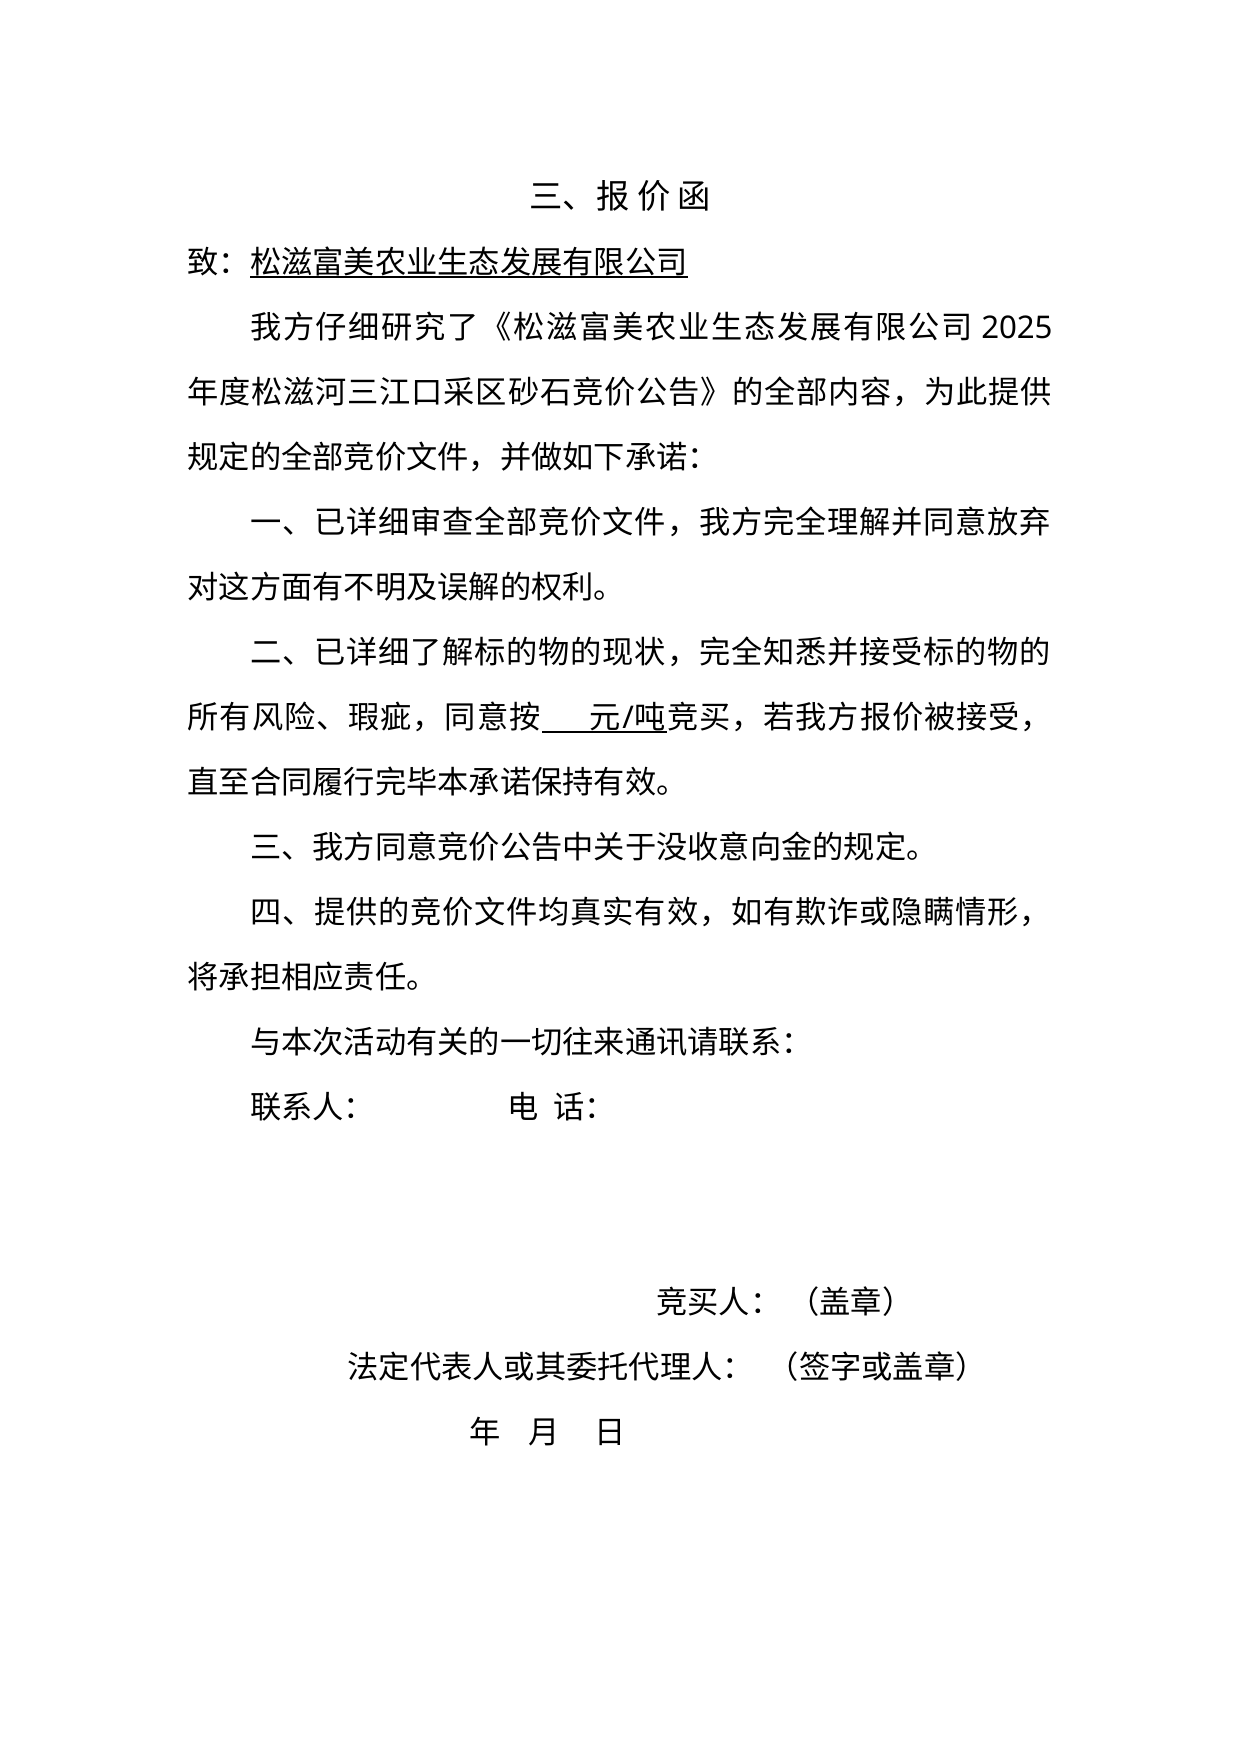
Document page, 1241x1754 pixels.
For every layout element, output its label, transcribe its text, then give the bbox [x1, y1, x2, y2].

text 三、报 价 函 [187, 162, 1053, 227]
text 与本次活动有关的一切往来通讯请联系： [187, 1007, 1053, 1072]
text 一、已详细审查全部竞价文件，我方完全理解并同意放弃对这方面有不明及误解的权利。 [187, 487, 1053, 617]
text 竞买人： （盖章） [187, 1267, 1053, 1332]
text 我方仔细研究了《松滋富美农业生态发展有限公司2025年度松滋河三江口采区砂石竞价公告》的全部内容，为此提供规定的全部竞价文件，并做如下承诺： [187, 292, 1053, 487]
text 四、提供的竞价文件均真实有效，如有欺诈或隐瞒情形，将承担相应责任。 [187, 877, 1053, 1007]
text 三、我方同意竞价公告中关于没收意向金的规定。 [187, 812, 1053, 877]
text 二、已详细了解标的物的现状，完全知悉并接受标的物的所有风险、瑕疵，同意按 元/吨竞买，若我方报价被接受，直至合同履行完毕本承诺保持有效。 [187, 617, 1053, 812]
text 致：松滋富美农业生态发展有限公司 [187, 227, 1053, 292]
text 联系人： 电 话： [187, 1072, 1053, 1137]
text 年 月 日 [187, 1397, 1053, 1462]
text 法定代表人或其委托代理人： （签字或盖章） [187, 1332, 1053, 1397]
